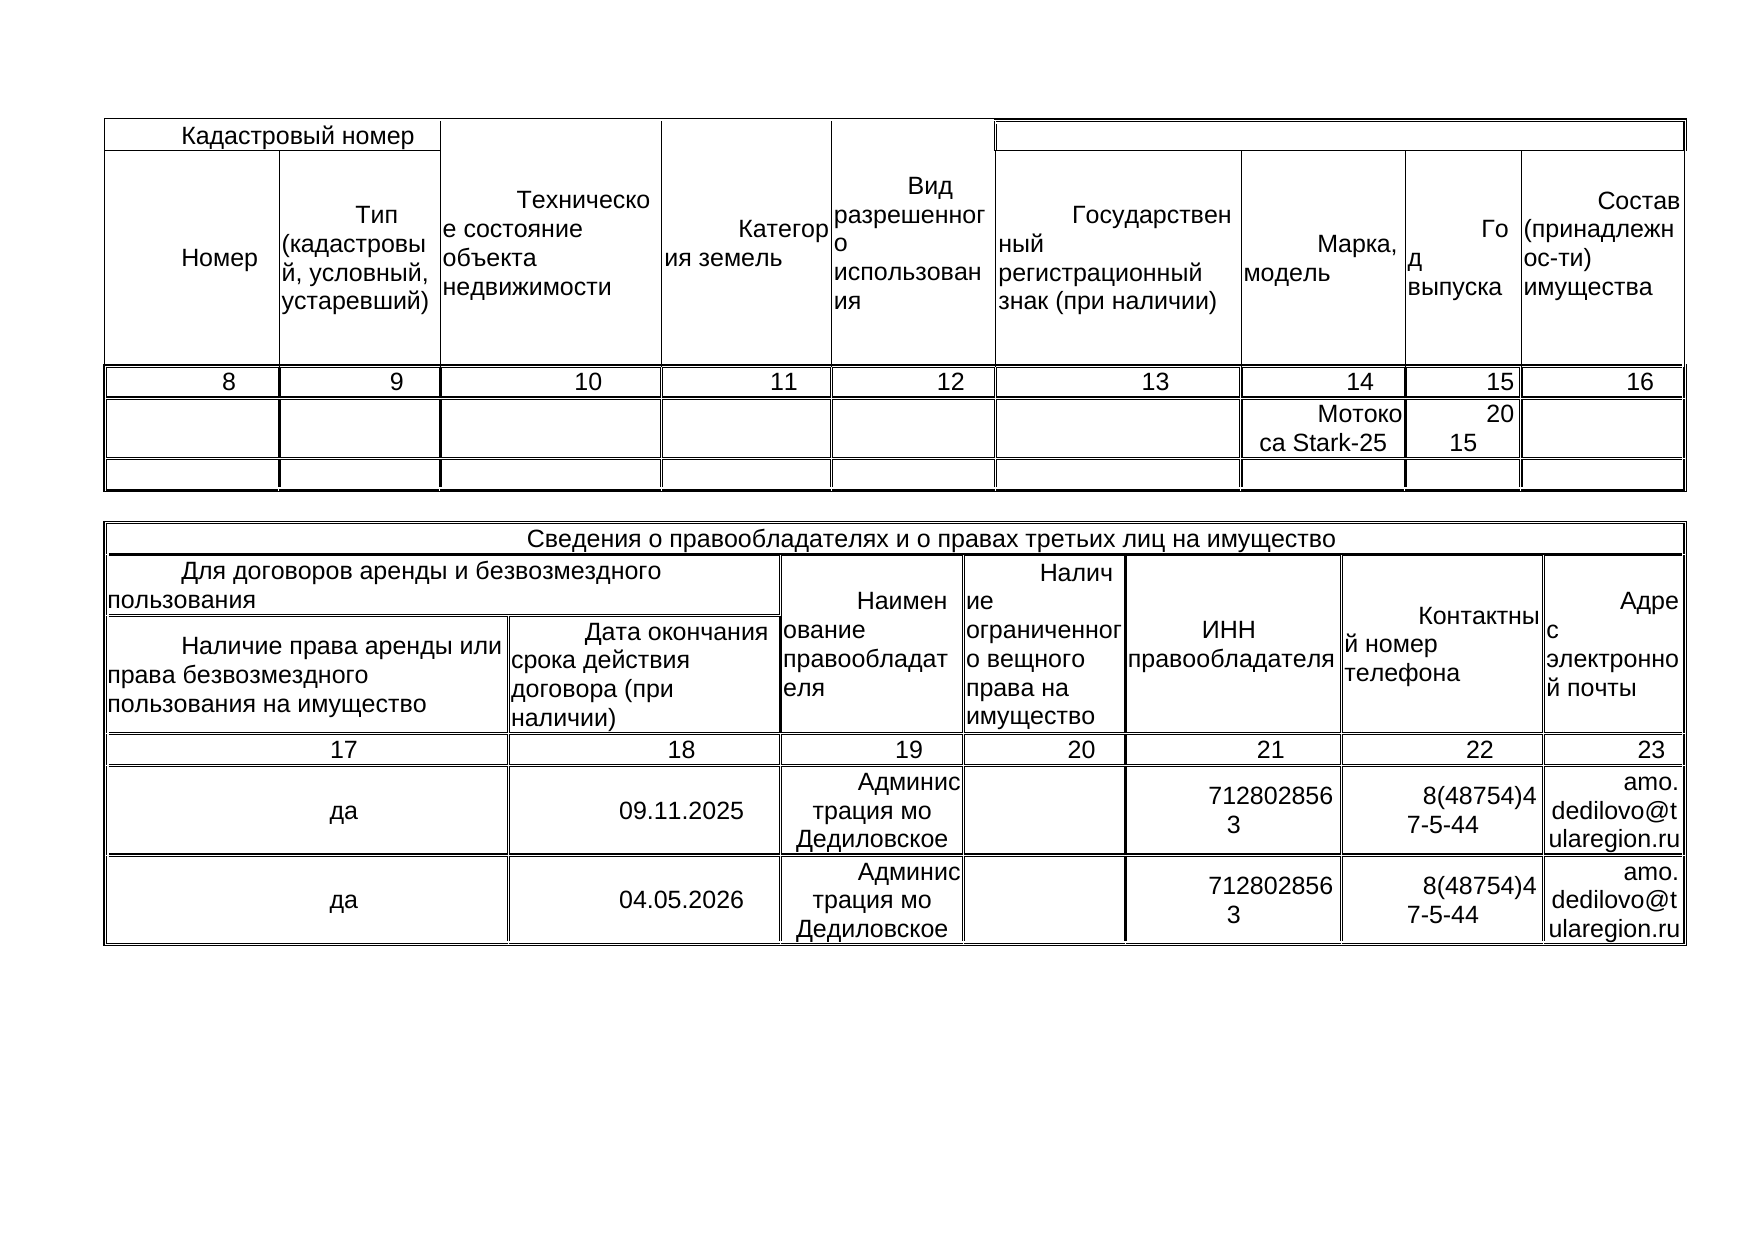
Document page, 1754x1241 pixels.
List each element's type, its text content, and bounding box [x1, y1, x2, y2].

table_cell 21 [1127, 735, 1340, 764]
table_cell 14 [1243, 368, 1404, 396]
table_cell 04.05.2026 [509, 857, 781, 943]
table_cell да [107, 853, 508, 943]
table_cell [107, 460, 279, 489]
table_cell 15 [1407, 368, 1519, 396]
table_cell Для договоров аренды и безвозмездного пользования [105, 553, 779, 613]
table_cell 2015 [1407, 400, 1519, 457]
table_cell 16 [1523, 364, 1684, 396]
table_cell [442, 400, 660, 457]
table_cell Наличие ограниченного вещного права на имущество [965, 556, 1124, 732]
table_cell Мотокоса Stark-25 [1243, 400, 1404, 457]
table_cell 19 [782, 735, 962, 764]
table_cell 7128028563 [1127, 767, 1340, 853]
table_cell Марка, модель [1242, 151, 1405, 364]
table_cell Наименование правообладателя [782, 556, 962, 732]
table_cell [281, 400, 439, 457]
table_cell Дата окончания срока действия договора (при наличии) [510, 617, 779, 732]
table_cell Тип (кадастровый, условный, устаревший) [280, 151, 440, 364]
table_cell 22 [1343, 735, 1542, 764]
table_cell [996, 122, 1683, 150]
table_cell 10 [442, 368, 660, 396]
table_cell [996, 457, 1241, 489]
table_cell Адрес электронной почты [1545, 553, 1685, 732]
table_cell [965, 767, 1124, 853]
table_cell ИНН правообладателя [1127, 556, 1340, 732]
table_cell [1523, 396, 1684, 457]
table_cell Состав (принадлежнос-ти) имущества [1522, 151, 1684, 364]
table_cell Кадастровый номер [105, 119, 440, 150]
table_cell Администрация мо Дедиловское [781, 857, 963, 943]
table_cell 8(48754)47-5-44 [1343, 767, 1542, 853]
table_cell 20 [965, 735, 1124, 764]
table_cell 8 [107, 368, 278, 396]
table_cell [107, 400, 278, 457]
table_cell да [105, 764, 508, 853]
table_cell 11 [663, 368, 830, 396]
table_cell [662, 460, 831, 489]
table_cell [279, 460, 440, 489]
table_cell 9 [281, 368, 439, 396]
table_cell 18 [510, 735, 779, 764]
table_cell 7128028563 [1125, 857, 1342, 943]
table_cell 09.11.2025 [510, 767, 779, 853]
table_cell [440, 460, 662, 489]
table_cell Техническое состояние объекта недвижимости [440, 119, 662, 364]
table_cell amo.dedilovo@tularegion.ru [1544, 853, 1684, 943]
table_cell Вид разрешенного использования [831, 119, 996, 364]
table_cell 8(48754)47-5-44 [1342, 857, 1544, 943]
table_header Сведения о правообладателях и о правах третьих лиц на имущество [107, 524, 1683, 553]
table_cell [1241, 460, 1405, 489]
table_cell Государственный регистрационный знак (при наличии) [996, 151, 1241, 364]
table_cell [964, 857, 1125, 943]
table_cell 12 [833, 368, 994, 396]
table_cell 13 [997, 368, 1239, 396]
table_cell Категория земель [662, 119, 831, 364]
table_cell [1521, 457, 1685, 489]
table_cell [997, 400, 1239, 457]
table_cell Администрация мо Дедиловское [782, 767, 962, 853]
table_cell 17 [105, 732, 508, 764]
table_cell [831, 460, 996, 489]
table_cell 23 [1544, 732, 1685, 764]
table_cell Наличие права аренды или права безвозмездного пользования на имущество [107, 614, 507, 732]
table_cell [663, 400, 830, 457]
table_cell Номер [105, 151, 279, 364]
table_cell [833, 400, 994, 457]
table_cell Год выпуска [1406, 151, 1521, 364]
table_cell amo.dedilovo@tularegion.ru [1544, 764, 1685, 853]
table_cell [1405, 457, 1521, 489]
table_cell Контактный номер телефона [1343, 556, 1542, 732]
